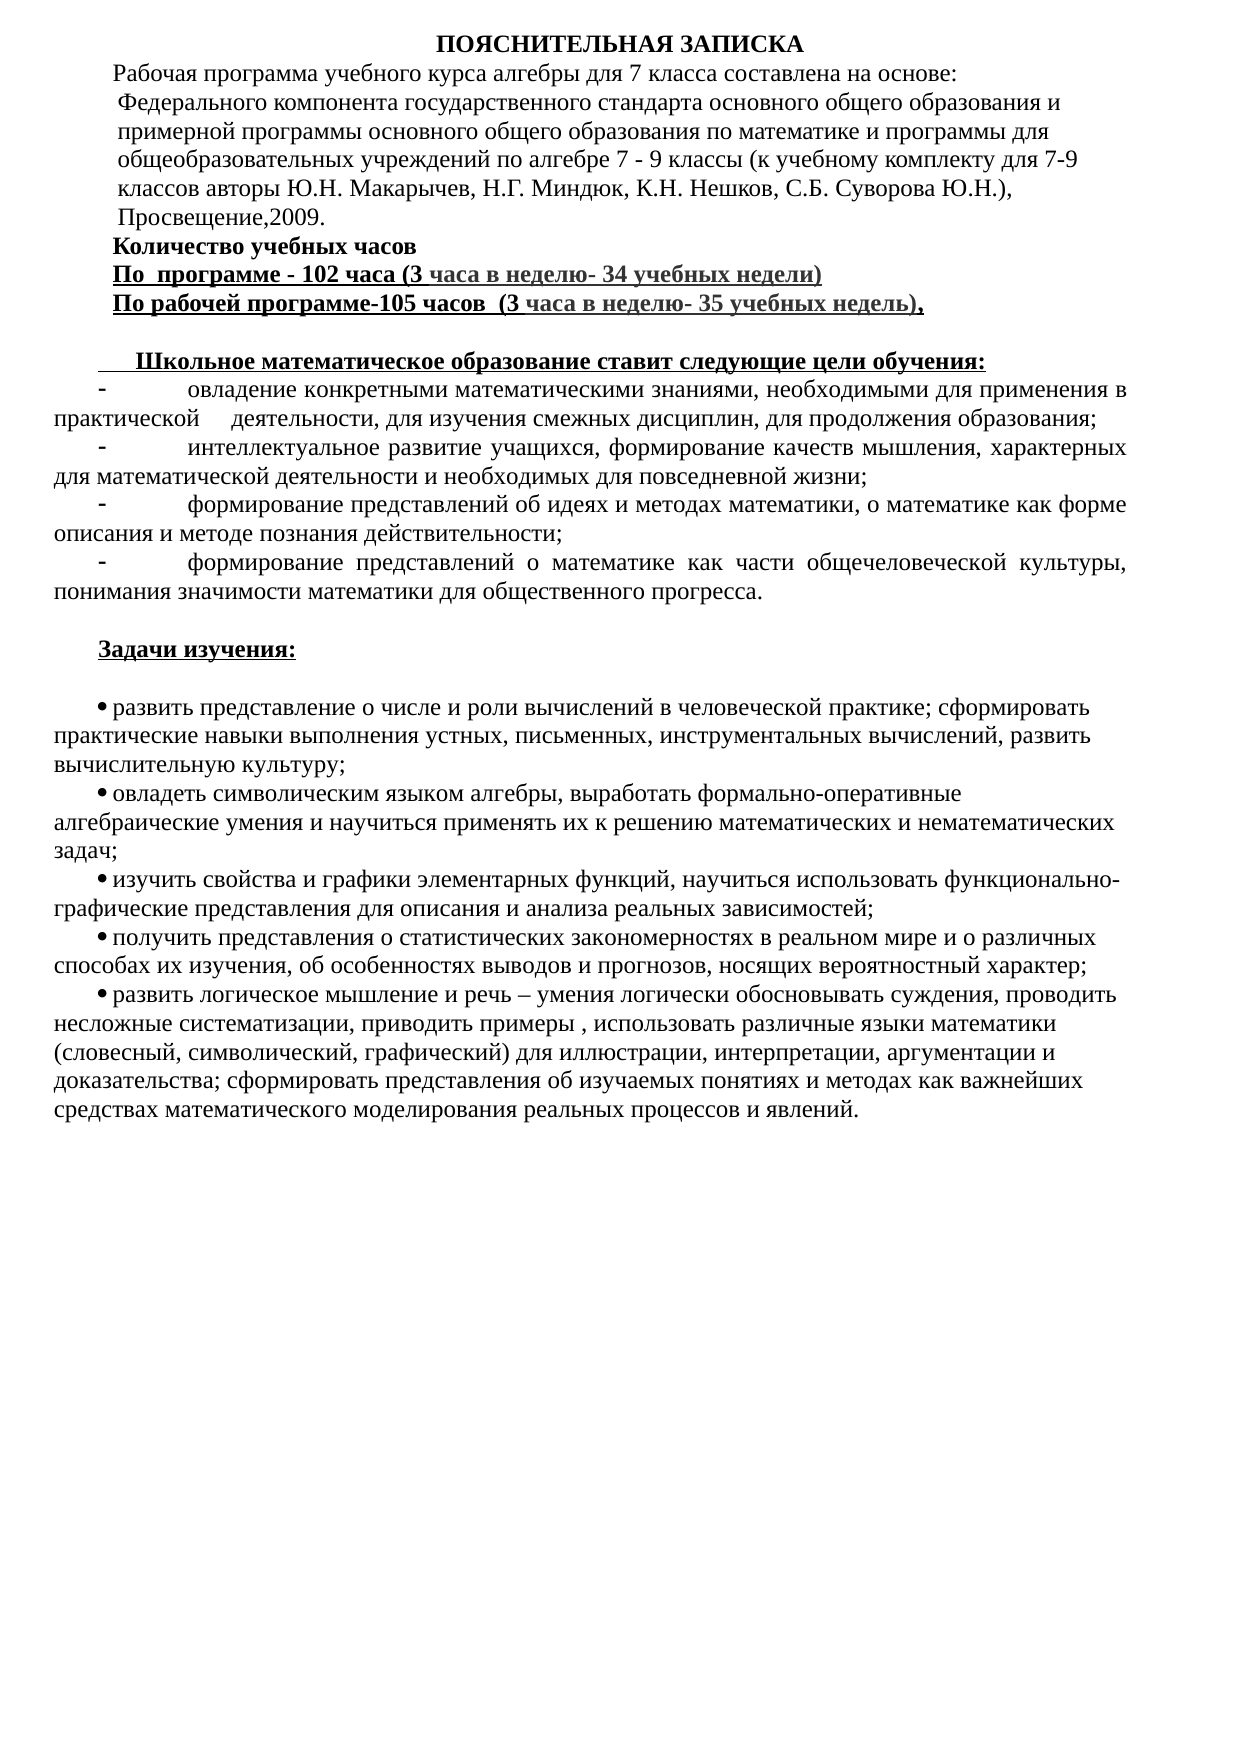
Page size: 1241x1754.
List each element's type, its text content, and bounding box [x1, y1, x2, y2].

list формирование представлений о математике как части общечеловеческой культуры, понимания значимости математики для общественного прогресса. [53, 547, 1128, 604]
list формирование представлений об идеях и методах математики, о математике как форме описания и методе познания действительности; [53, 489, 1128, 547]
text Задачи изучения: [53, 634, 1128, 662]
text ПОЯСНИТЕЛЬНАЯ ЗАПИСКА [112, 29, 1128, 58]
text По программе - 102 часа (3 часа в неделю- 34 учебных недели) [112, 259, 1128, 288]
list интеллектуальное развитие учащихся, формирование качеств мышления, характерных для математической деятельности и необходимых для повседневной жизни; [53, 432, 1128, 489]
text По рабочей программе-105 часов (3 часа в неделю- 35 учебных недель), [112, 288, 1128, 317]
list овладеть символическим языком алгебры, выработать формально-оперативные алгебраические умения и научиться применять их к решению математических и нематематических задач; [53, 778, 1128, 864]
text Количество учебных часов [112, 231, 1128, 259]
list развить логическое мышление и речь – умения логически обосновывать суждения, проводить несложные систематизации, приводить примеры , использовать различные языки математики (словесный, символический, графический) для иллюстрации, интерпретации, аргументации и доказательства; сформировать представления об изучаемых понятиях и методах как важнейших средствах математического моделирования реальных процессов и явлений. [53, 979, 1128, 1123]
text Школьное математическое образование ставит следующие цели обучения: [53, 346, 1128, 374]
list получить представления о статистических закономерностях в реальном мире и о различных способах их изучения, об особенностях выводов и прогнозов, носящих вероятностный характер; [53, 922, 1128, 979]
text Федерального компонента государственного стандарта основного общего образования и примерной программы основного общего образования по математике и программы для общеобразовательных учреждений по алгебре 7 - 9 классы (к учебному комплекту для 7-9 классов авторы Ю.Н. Макарычев, Н.Г. Миндюк, К.Н. Нешков, С.Б. Суворова Ю.Н.), Просвещение,2009. [117, 87, 1128, 231]
list овладение конкретными математическими знаниями, необходимыми для применения в практической деятельности, для изучения смежных дисциплин, для продолжения образования; [53, 374, 1128, 432]
text Рабочая программа учебного курса алгебры для 7 класса составлена на основе: [112, 58, 1128, 87]
list изучить свойства и графики элементарных функций, научиться использовать функционально-графические представления для описания и анализа реальных зависимостей; [53, 864, 1128, 922]
list развить представление о числе и роли вычислений в человеческой практике; сформировать практические навыки выполнения устных, письменных, инструментальных вычислений, развить вычислительную культуру; [53, 692, 1128, 778]
